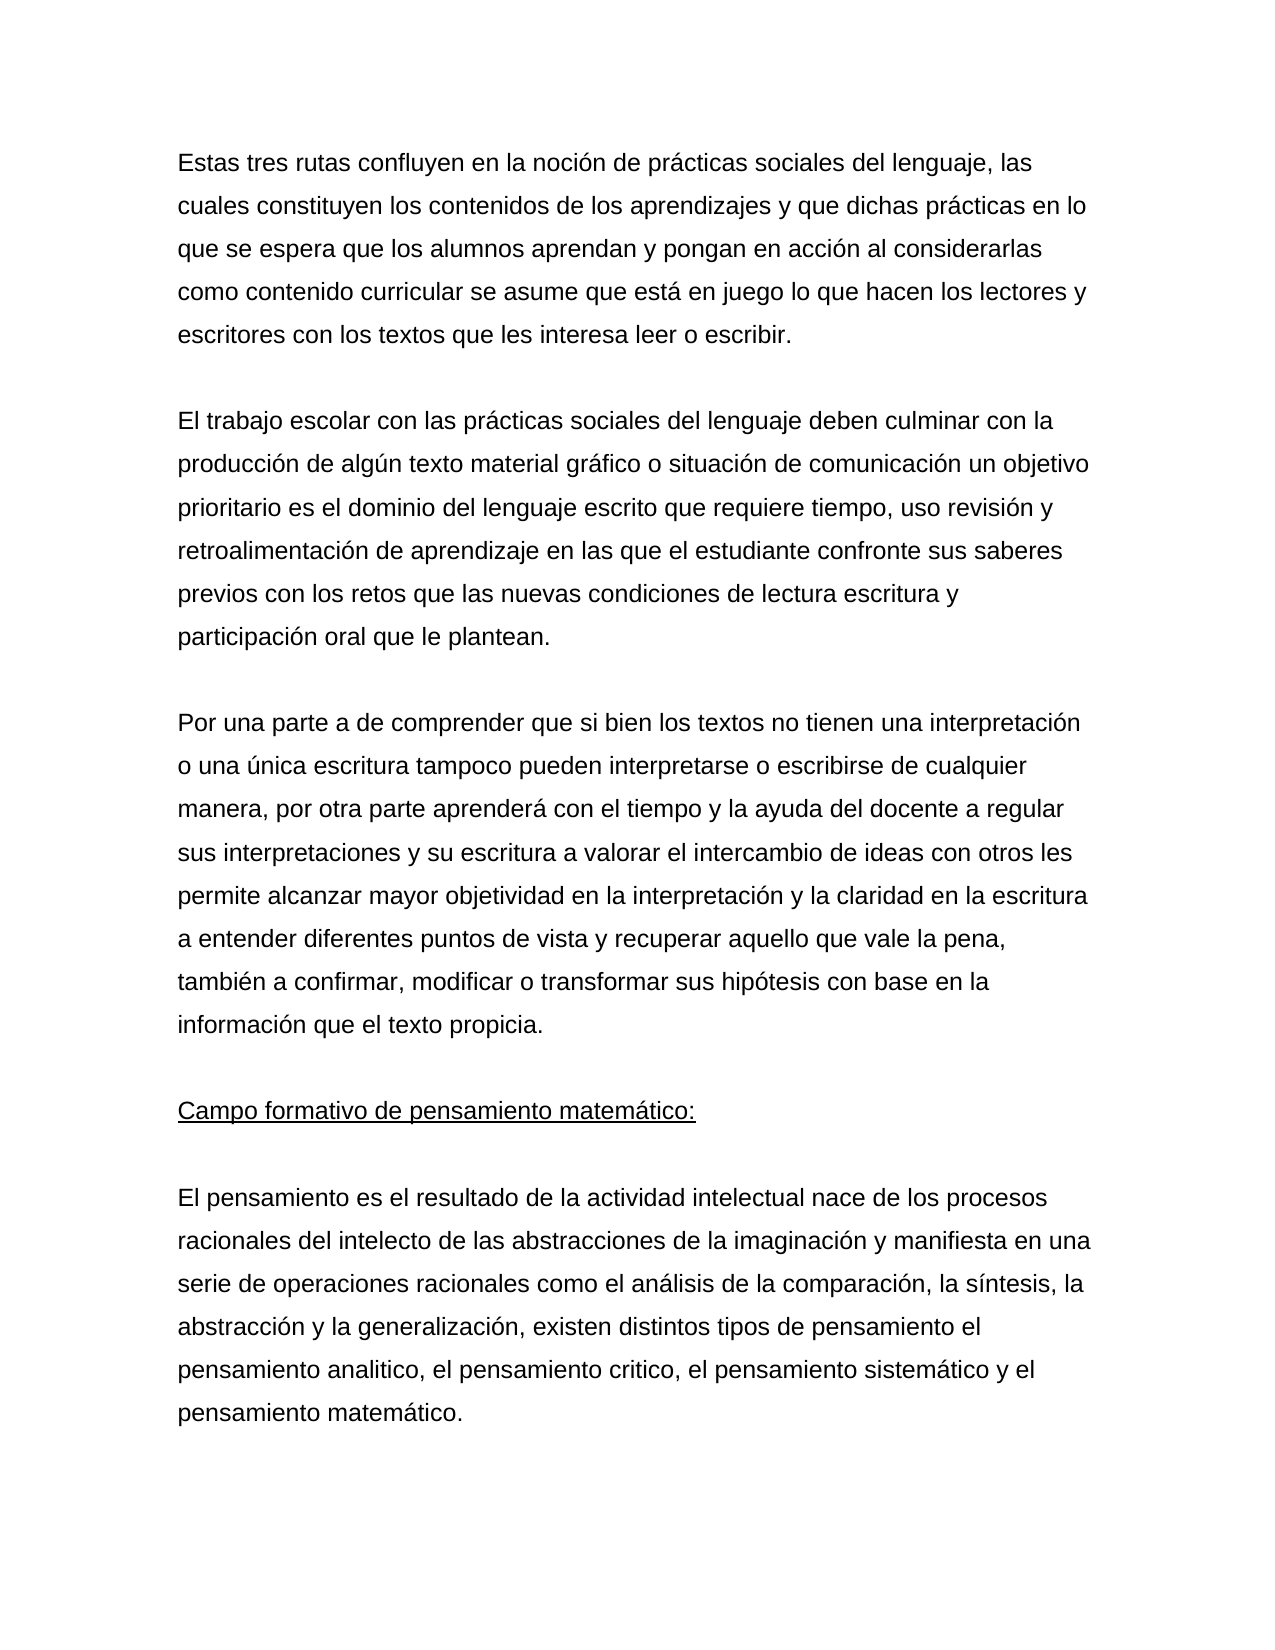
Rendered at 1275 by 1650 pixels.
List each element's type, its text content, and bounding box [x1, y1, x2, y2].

text El trabajo escolar con las prácticas sociales del lenguaje deben culminar con la producción de algún texto material gráfico o situación de comunicación un objetivo prioritario es el dominio del lenguaje escrito que requiere tiempo, uso revisión y retroalimentación de aprendizaje en las que el estudiante confronte sus saberes previos con los retos que las nuevas condiciones de lectura escritura y participación oral que le plantean. [177, 406, 1098, 651]
text Campo formativo de pensamiento matemático: [177, 1096, 1098, 1125]
text El pensamiento es el resultado de la actividad intelectual nace de los procesos racionales del intelecto de las abstracciones de la imaginación y manifiesta en una serie de operaciones racionales como el análisis de la comparación, la síntesis, la abstracción y la generalización, existen distintos tipos de pensamiento el pensamiento analitico, el pensamiento critico, el pensamiento sistemático y el pensamiento matemático. [177, 1183, 1098, 1427]
text Estas tres rutas confluyen en la noción de prácticas sociales del lenguaje, las cuales constituyen los contenidos de los aprendizajes y que dichas prácticas en lo que se espera que los alumnos aprendan y pongan en acción al considerarlas como contenido curricular se asume que está en juego lo que hacen los lectores y escritores con los textos que les interesa leer o escribir. [177, 148, 1098, 349]
text Por una parte a de comprender que si bien los textos no tienen una interpretación o una única escritura tampoco pueden interpretarse o escribirse de cualquier manera, por otra parte aprenderá con el tiempo y la ayuda del docente a regular sus interpretaciones y su escritura a valorar el intercambio de ideas con otros les permite alcanzar mayor objetividad en la interpretación y la claridad en la escritura a entender diferentes puntos de vista y recuperar aquello que vale la pena, también a confirmar, modificar o transformar sus hipótesis con base en la información que el texto propicia. [177, 708, 1098, 1039]
